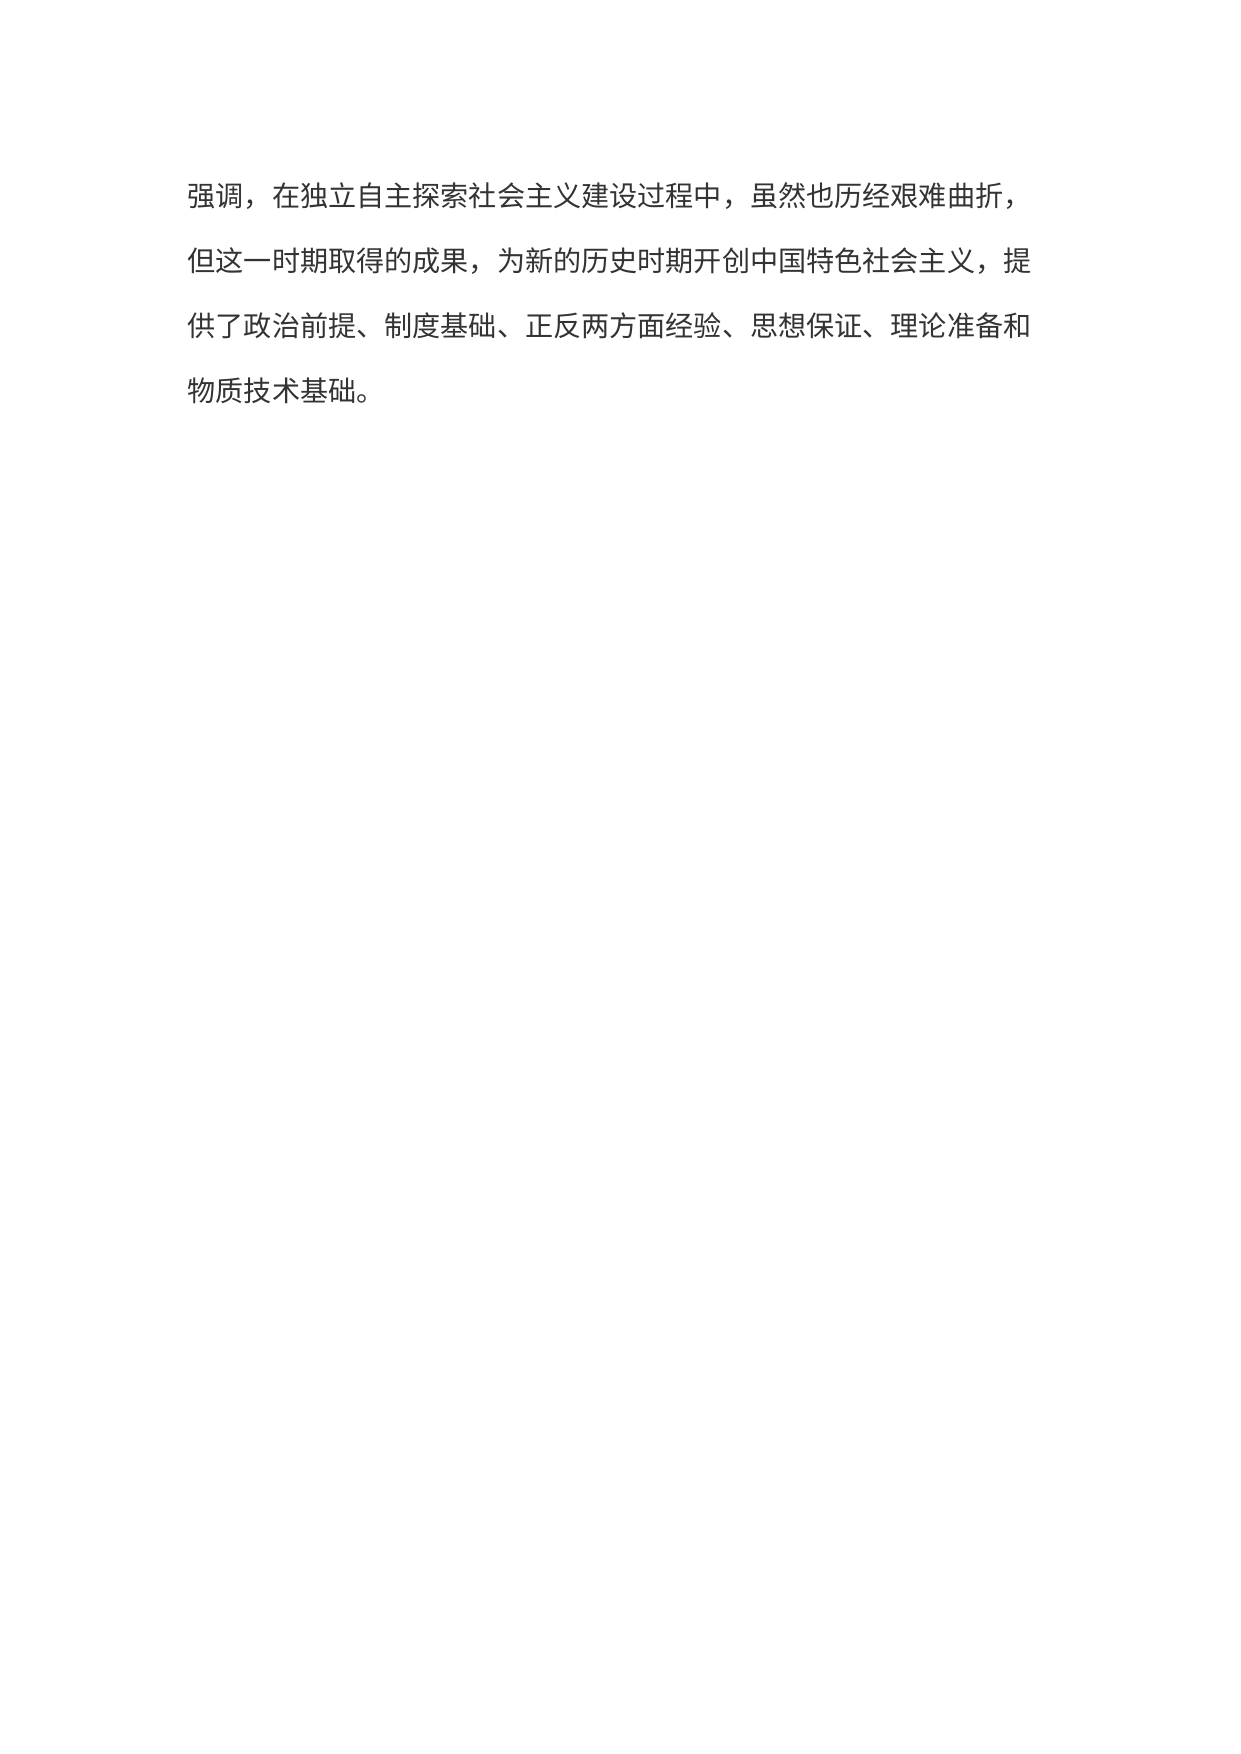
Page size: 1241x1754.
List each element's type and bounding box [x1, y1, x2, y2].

text [187, 162, 1053, 422]
